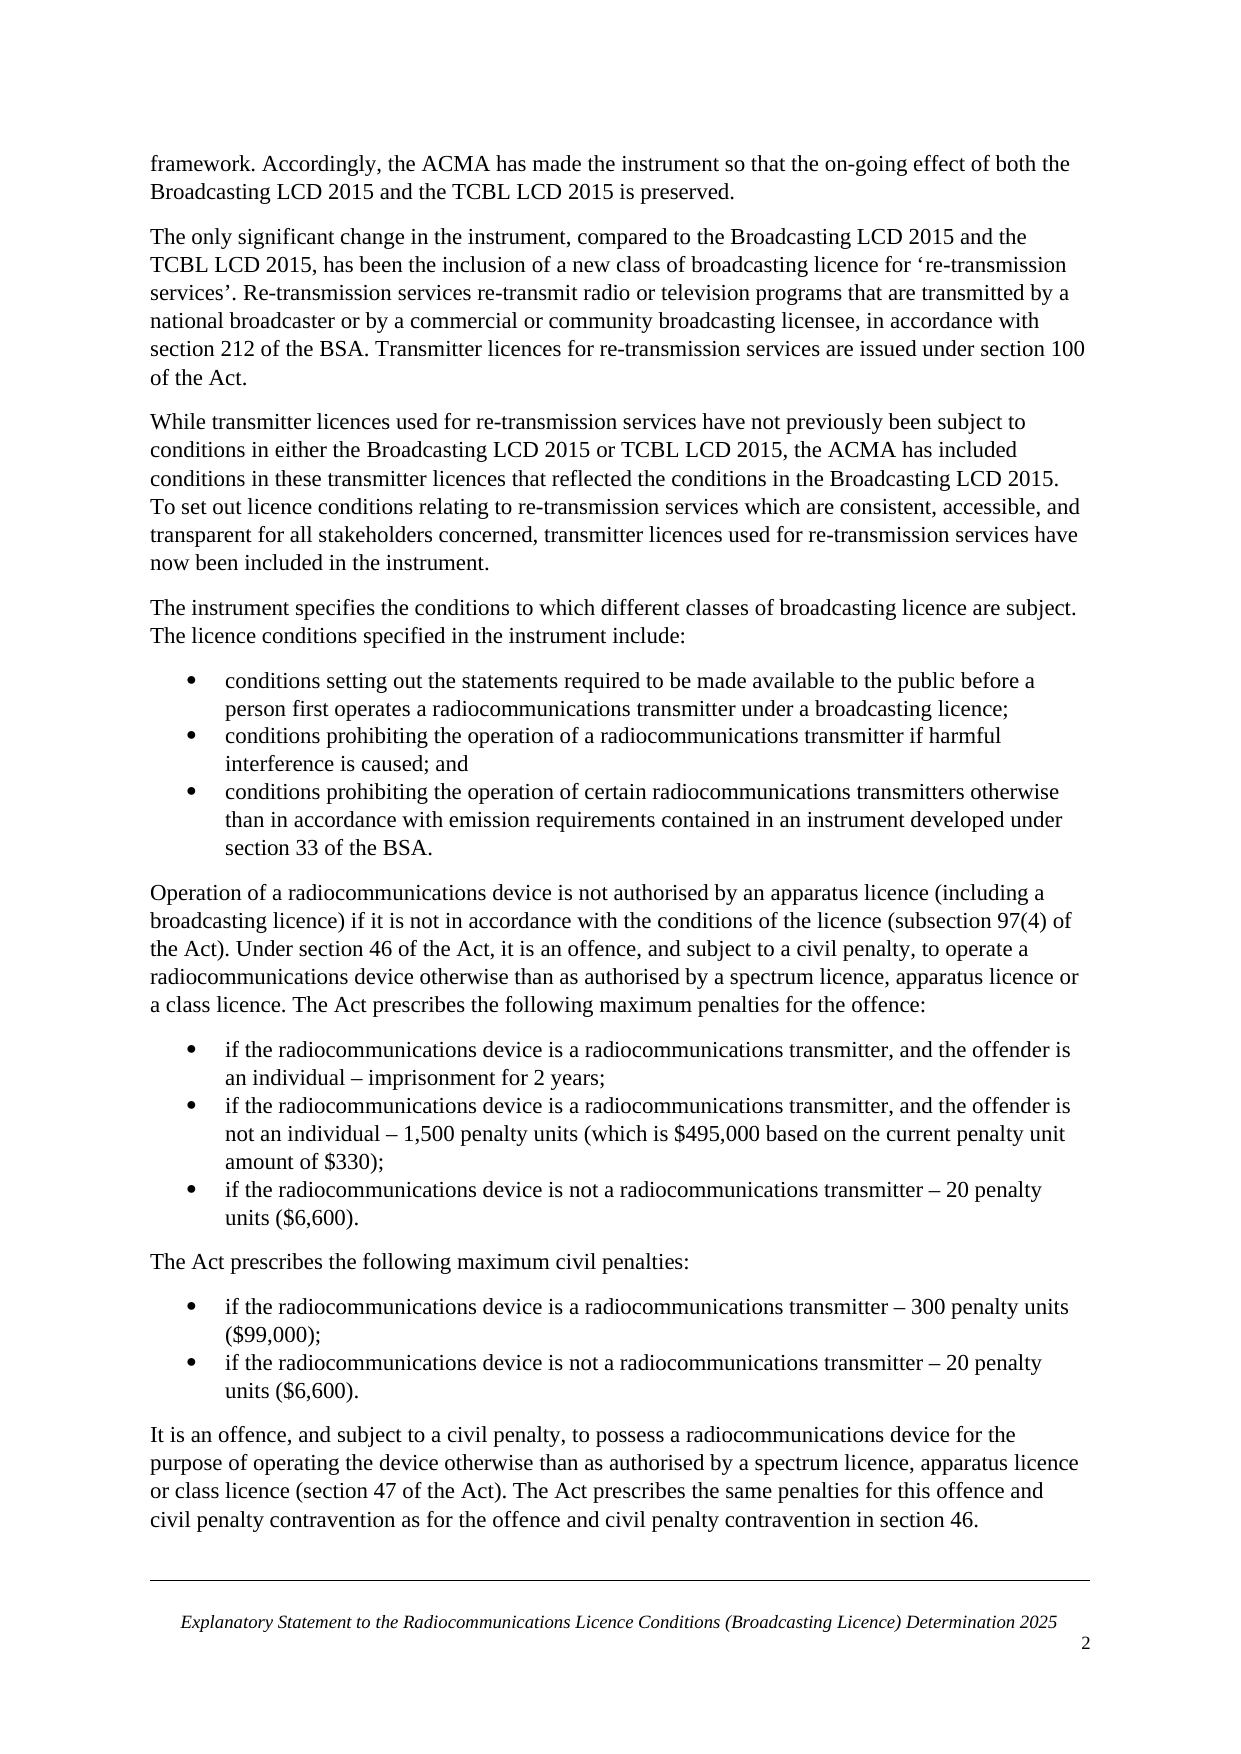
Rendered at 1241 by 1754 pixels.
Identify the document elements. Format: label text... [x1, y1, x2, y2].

list conditions setting out the statements required to be made available to the public before a person first operates a radiocommunications transmitter under a broadcasting licence; [187, 667, 1090, 721]
text Operation of a radiocommunications device is not authorised by an apparatus licence (including a broadcasting licence) if it is not in accordance with the conditions of the licence (subsection 97(4) of the Act). Under section 46 of the Act, it is an offence, and subject to a civil penalty, to operate a radiocommunications device otherwise than as authorised by a spectrum licence, apparatus licence or a class licence. The Act prescribes the following maximum penalties for the offence: [150, 879, 1090, 1018]
text The only significant change in the instrument, compared to the Broadcasting LCD 2015 and the TCBL LCD 2015, has been the inclusion of a new class of broadcasting licence for ‘re-transmission services’. Re-transmission services re-transmit radio or television programs that are transmitted by a national broadcaster or by a commercial or community broadcasting licensee, in accordance with section 212 of the BSA. Transmitter licences for re-transmission services are issued under section 100 of the Act. [150, 223, 1090, 390]
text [150, 150, 1090, 204]
text The Act prescribes the following maximum civil penalties: [150, 1248, 1090, 1274]
text While transmitter licences used for re-transmission services have not previously been subject to conditions in either the Broadcasting LCD 2015 or TCBL LCD 2015, the ACMA has included conditions in these transmitter licences that reflected the conditions in the Broadcasting LCD 2015. To set out licence conditions relating to re-transmission services which are consistent, accessible, and transparent for all stakeholders concerned, transmitter licences used for re-transmission services have now been included in the instrument. [150, 408, 1090, 575]
list conditions prohibiting the operation of certain radiocommunications transmitters otherwise than in accordance with emission requirements contained in an instrument developed under section 33 of the BSA. [187, 778, 1090, 861]
list if the radiocommunications device is not a radiocommunications transmitter – 20 penalty units ($6,600). [187, 1176, 1090, 1230]
text The instrument specifies the conditions to which different classes of broadcasting licence are subject. The licence conditions specified in the instrument include: [150, 594, 1090, 648]
list if the radiocommunications device is a radiocommunications transmitter – 300 penalty units ($99,000); [187, 1293, 1090, 1347]
list if the radiocommunications device is a radiocommunications transmitter, and the offender is not an individual – 1,500 penalty units (which is $495,000 based on the current penalty unit amount of $330); [187, 1092, 1090, 1174]
text It is an offence, and subject to a civil penalty, to possess a radiocommunications device for the purpose of operating the device otherwise than as authorised by a spectrum licence, apparatus licence or class licence (section 47 of the Act). The Act prescribes the same penalties for this offence and civil penalty contravention as for the offence and civil penalty contravention in section 46. [150, 1421, 1090, 1532]
list if the radiocommunications device is a radiocommunications transmitter, and the offender is an individual – imprisonment for 2 years; [187, 1036, 1090, 1090]
list conditions prohibiting the operation of a radiocommunications transmitter if harmful interference is caused; and [187, 722, 1090, 777]
list if the radiocommunications device is not a radiocommunications transmitter – 20 penalty units ($6,600). [187, 1349, 1090, 1403]
